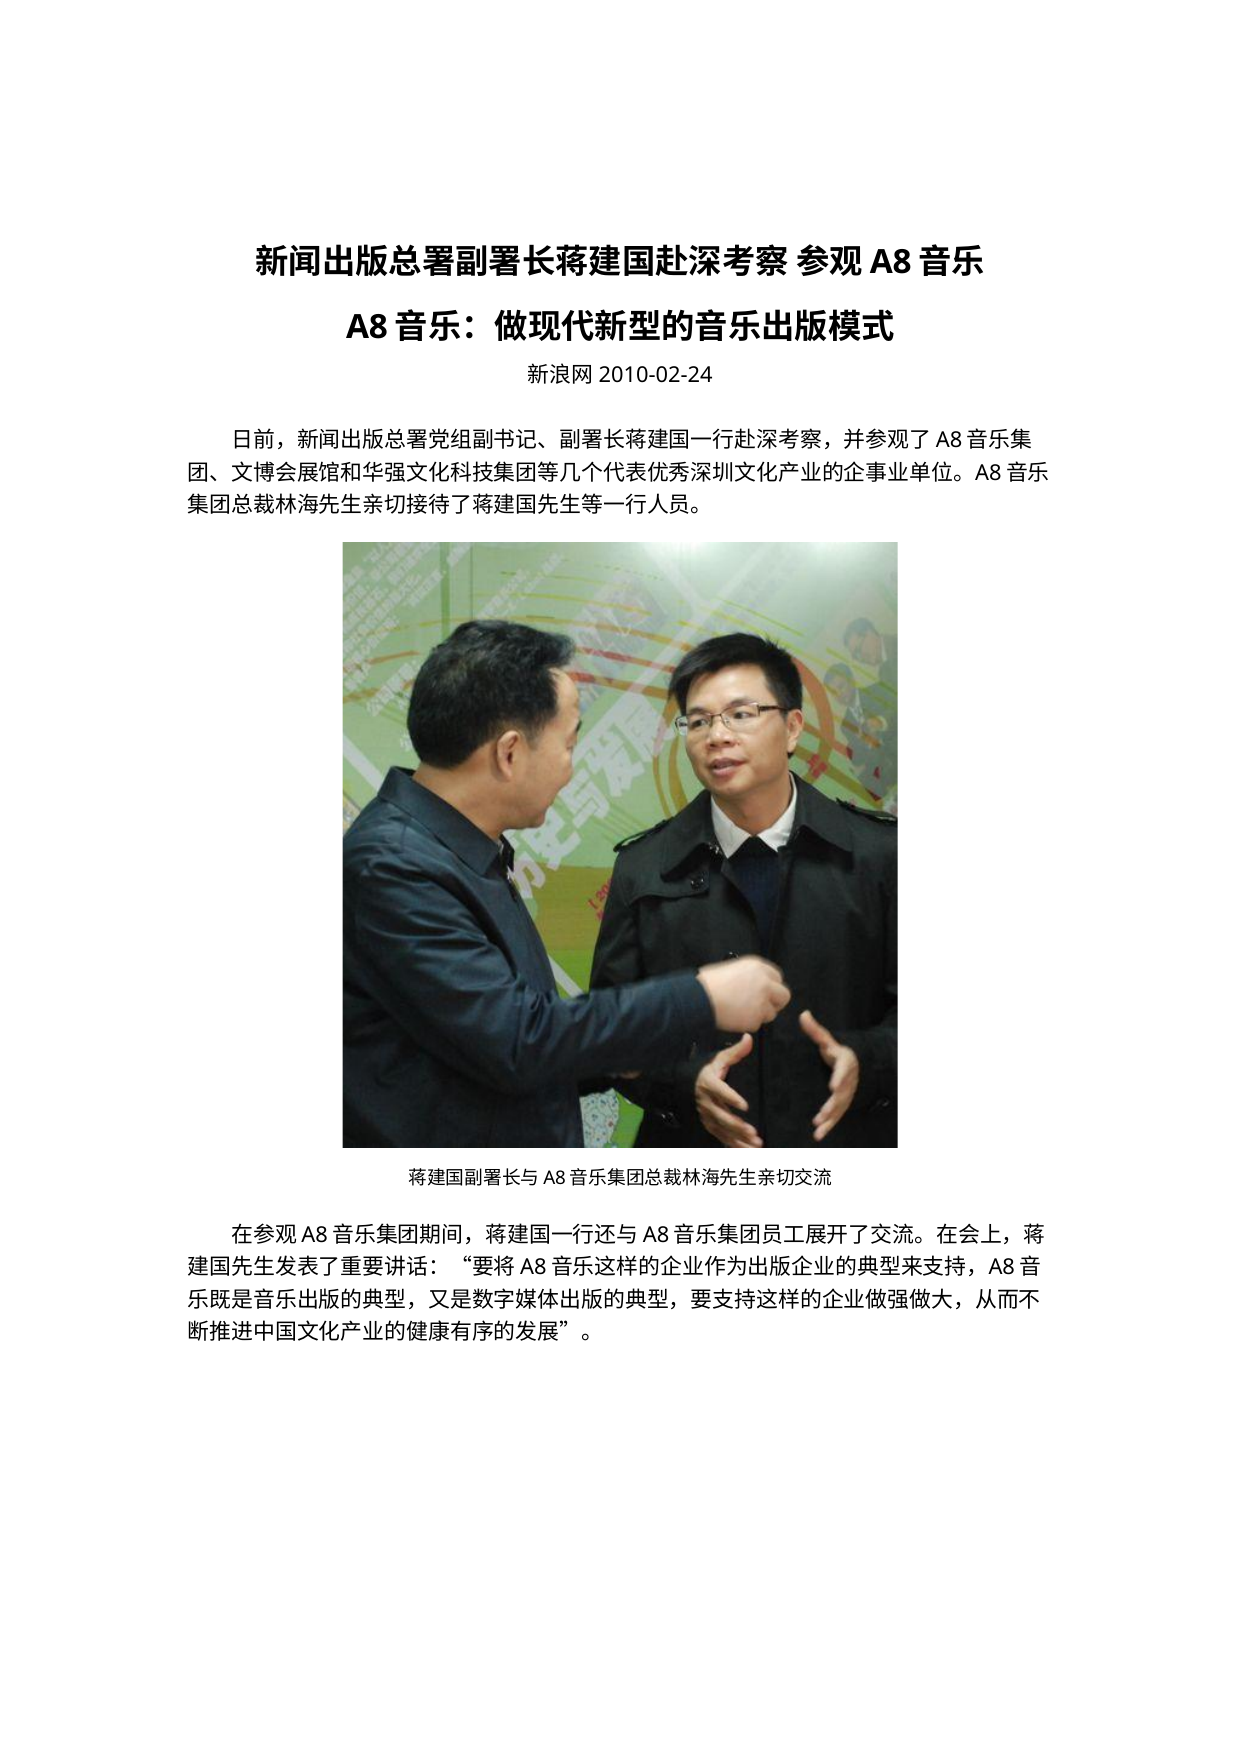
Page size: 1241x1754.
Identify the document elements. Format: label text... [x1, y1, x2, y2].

text 日前，新闻出版总署党组副书记、副署长蒋建国一行赴深考察，并参观了A8音乐集团、文博会展馆和华强文化科技集团等几个代表优秀深圳文化产业的企事业单位。A8音乐集团总裁林海先生亲切接待了蒋建国先生等一行人员。 [187, 422, 1053, 519]
text 在参观A8音乐集团期间，蒋建国一行还与A8音乐集团员工展开了交流。在会上，蒋建国先生发表了重要讲话：“要将A8音乐这样的企业作为出版企业的典型来支持，A8音乐既是音乐出版的典型，又是数字媒体出版的典型，要支持这样的企业做强做大，从而不断推进中国文化产业的健康有序的发展”。 [187, 1216, 1053, 1346]
text 蒋建国副署长与A8音乐集团总裁林海先生亲切交流 [187, 1160, 1053, 1193]
text A8音乐：做现代新型的音乐出版模式 [187, 292, 1053, 357]
text 新浪网 2010-02-24 [187, 357, 1053, 389]
picture [342, 542, 898, 1148]
text 新闻出版总署副署长蒋建国赴深考察 参观A8音乐 [187, 227, 1053, 292]
